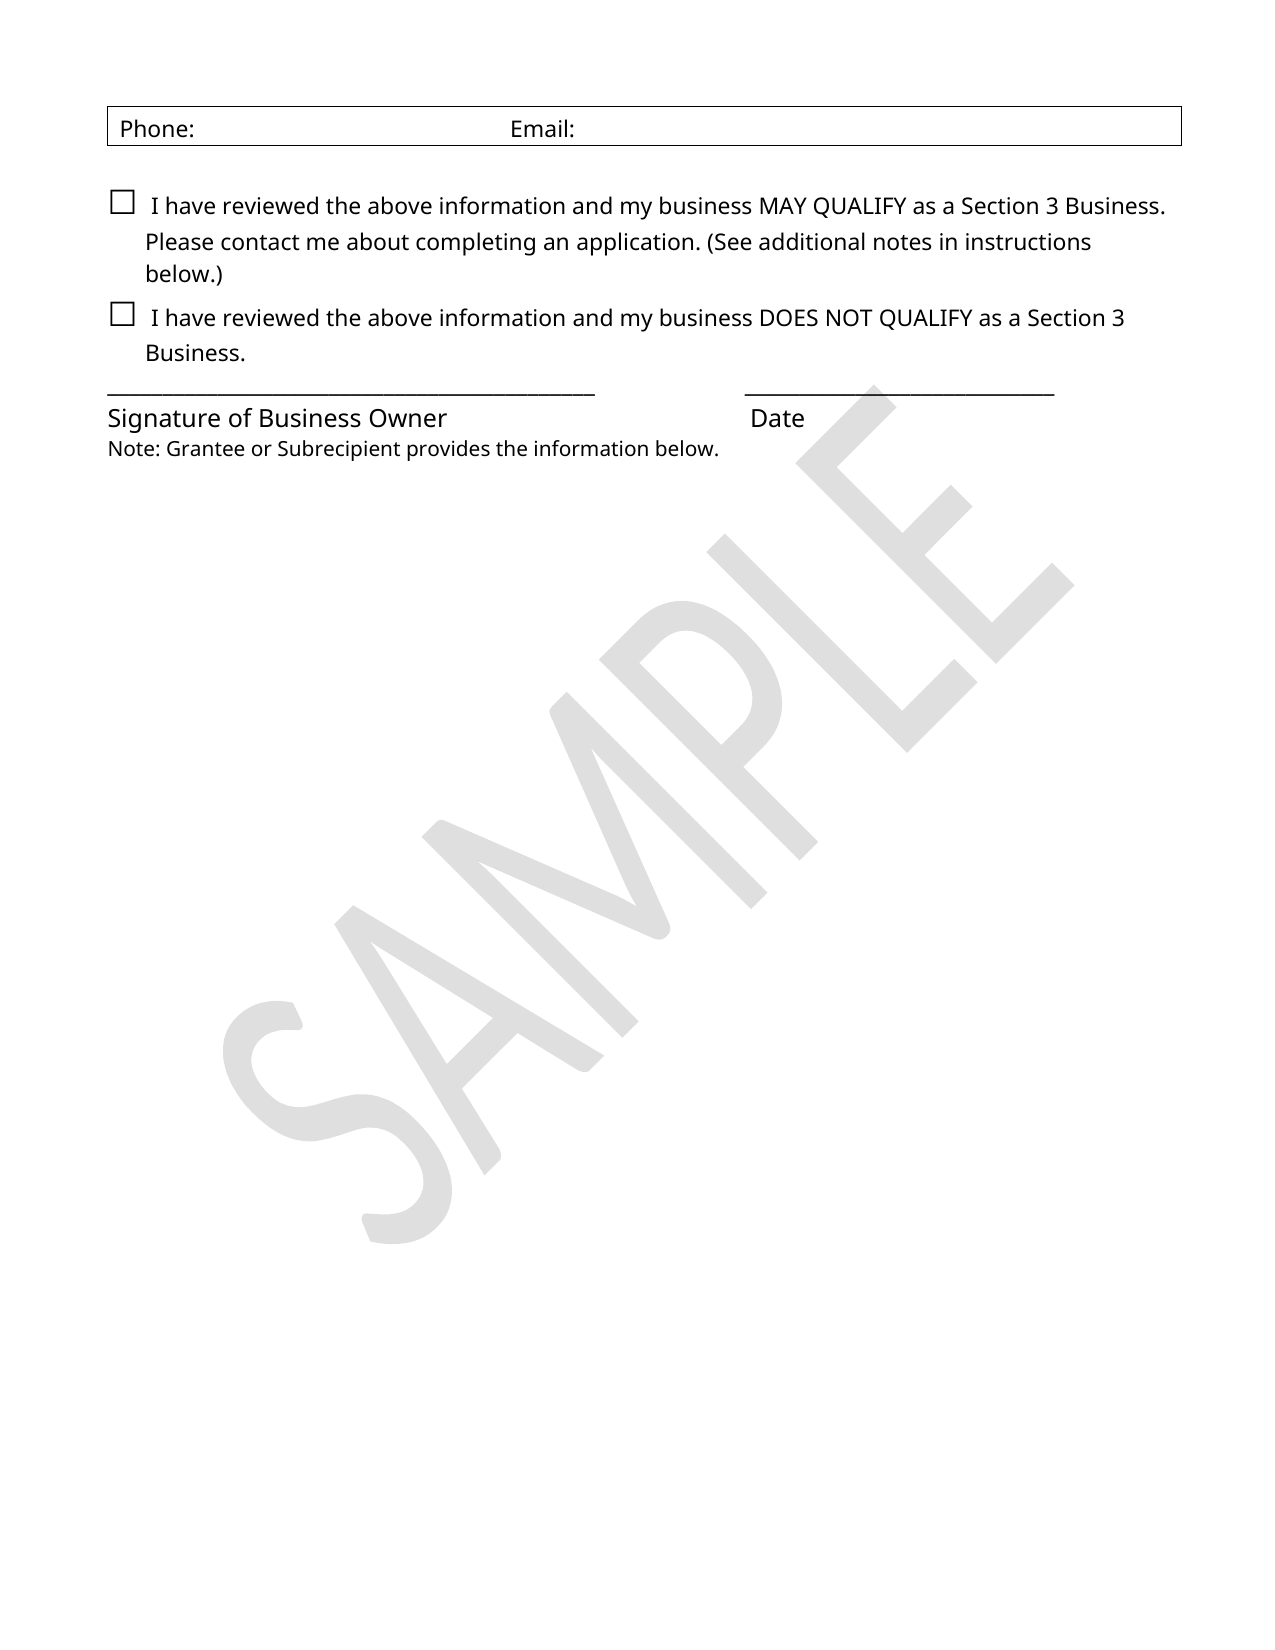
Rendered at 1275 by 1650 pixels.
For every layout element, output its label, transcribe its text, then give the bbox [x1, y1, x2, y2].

text Signature of Business Owner Date [107, 401, 1208, 434]
text Note: Grantee or Subrecipient provides the information below. [107, 434, 1208, 463]
table_cell Phone: Email: [108, 107, 1181, 145]
text I have reviewed the above information and my business DOES NOT QUALIFY as a Section 3 Business. [107, 291, 1208, 368]
text I have reviewed the above information and my business MAY QUALIFY as a Section 3 Business. Please contact me about completing an application. (See additional notes in instructions below.) [107, 178, 1174, 289]
